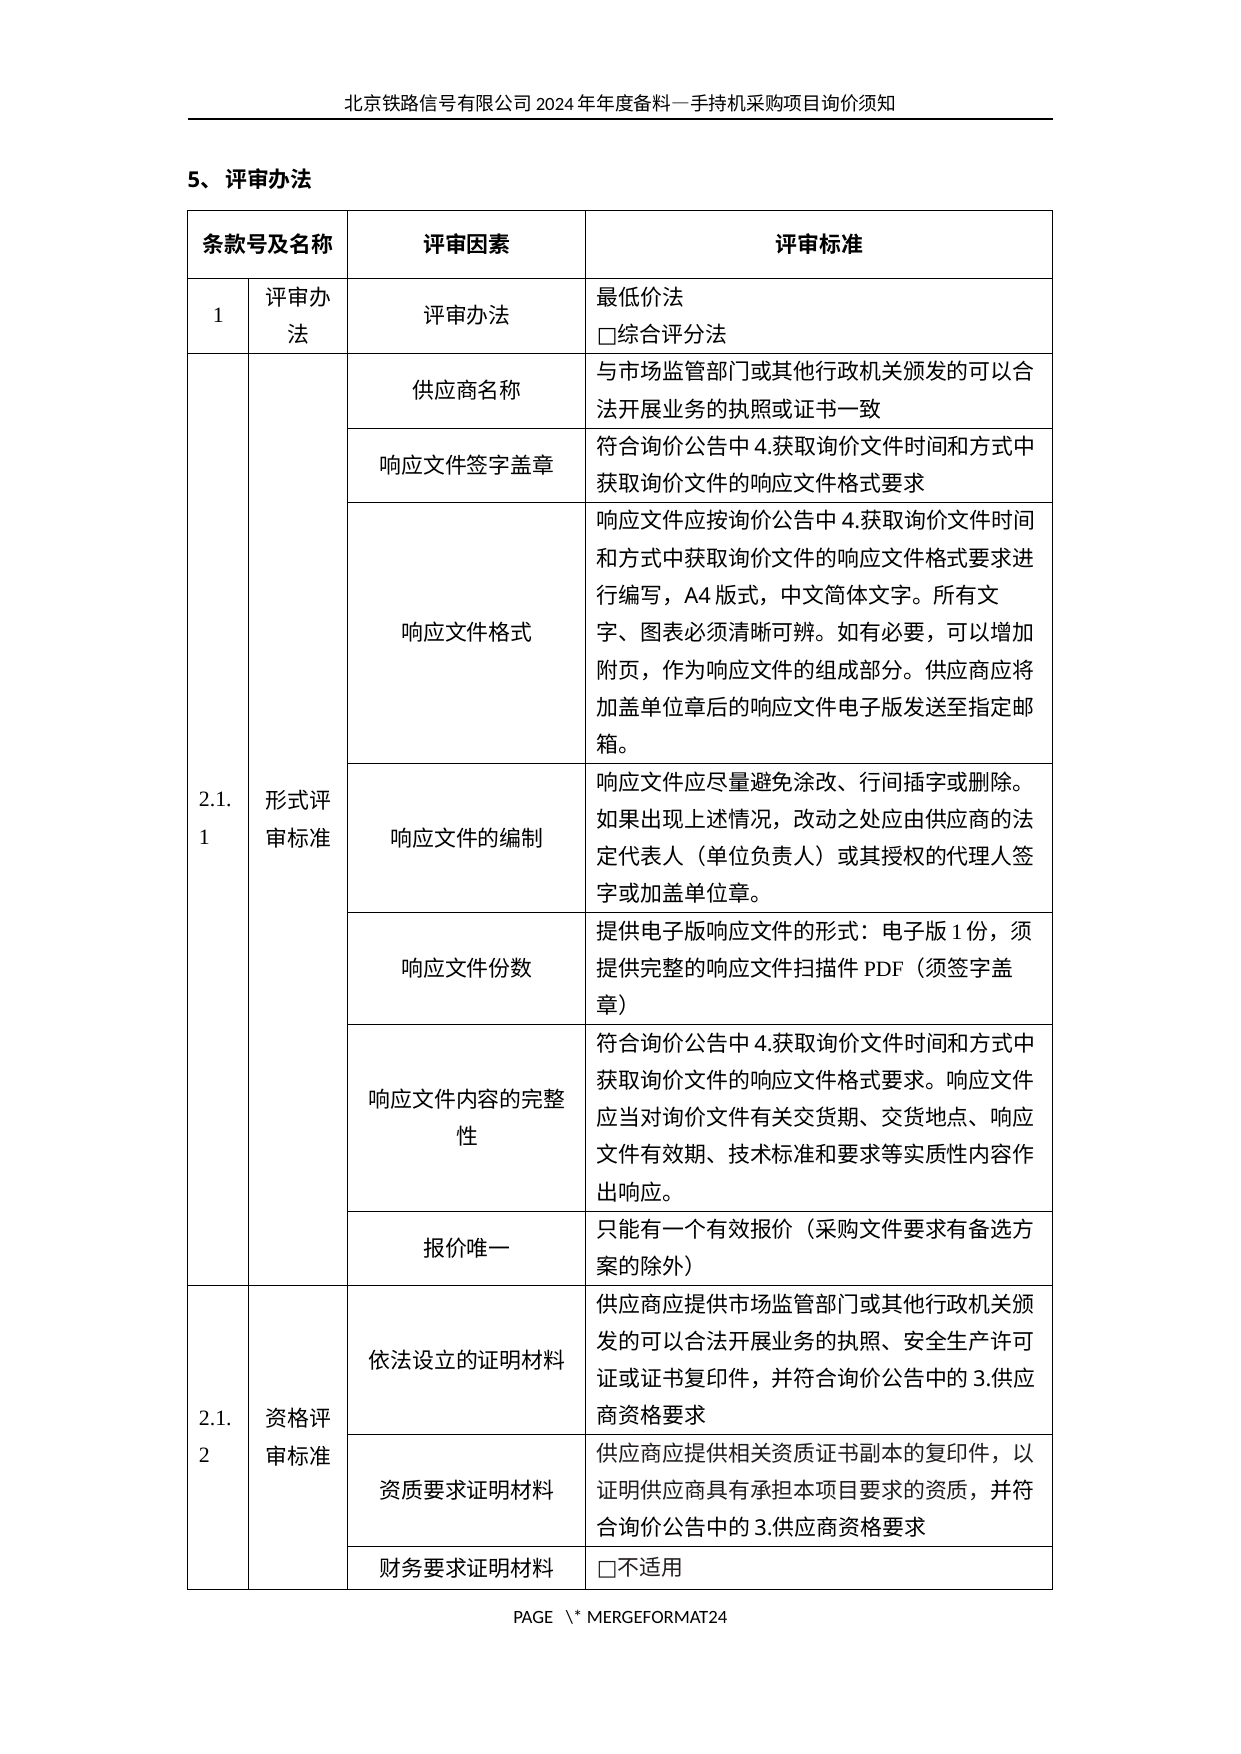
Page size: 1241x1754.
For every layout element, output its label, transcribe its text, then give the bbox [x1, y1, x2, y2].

table_cell 响应文件应尽量避免涂改、行间插字或删除。如果出现上述情况，改动之处应由供应商的法定代表人（单位负责人）或其授权的代理人签字或加盖单位章。 [586, 764, 1052, 912]
table_cell 响应文件应按询价公告中4.获取询价文件时间和方式中获取询价文件的响应文件格式要求进行编写，A4版式，中文简体文字。所有文字、图表必须清晰可辨。如有必要，可以增加附页，作为响应文件的组成部分。供应商应将加盖单位章后的响应文件电子版发送至指定邮箱。 [586, 503, 1052, 763]
table_header 评审因素 [348, 211, 585, 278]
table_cell 2.1.1 [188, 354, 248, 1285]
table_cell 响应文件份数 [348, 913, 585, 1024]
table_cell 供应商应提供市场监管部门或其他行政机关颁发的可以合法开展业务的执照、安全生产许可证或证书复印件，并符合询价公告中的3.供应商资格要求 [586, 1286, 1052, 1434]
table_cell 2.1.2 [188, 1286, 248, 1589]
table_cell 报价唯一 [348, 1212, 585, 1285]
table_cell 与市场监管部门或其他行政机关颁发的可以合法开展业务的执照或证书一致 [586, 354, 1052, 427]
table_header 评审标准 [586, 211, 1052, 278]
table_cell 1 [188, 279, 248, 353]
table_cell 供应商应提供相关资质证书副本的复印件，以证明供应商具有承担本项目要求的资质，并符合询价公告中的3.供应商资格要求 [586, 1435, 1052, 1546]
list 评审办法 [187, 162, 1053, 194]
table_cell 评审办法 [249, 279, 347, 353]
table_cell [586, 1547, 1052, 1589]
table_cell 财务要求证明材料 [348, 1547, 585, 1589]
table_cell 资质要求证明材料 [348, 1435, 585, 1546]
table_cell 依法设立的证明材料 [348, 1286, 585, 1434]
table_cell 符合询价公告中4.获取询价文件时间和方式中获取询价文件的响应文件格式要求。响应文件应当对询价文件有关交货期、交货地点、响应文件有效期、技术标准和要求等实质性内容作出响应。 [586, 1025, 1052, 1211]
table_cell 资格评审标准 [249, 1286, 347, 1589]
table_cell 提供电子版响应文件的形式：电子版1份，须提供完整的响应文件扫描件PDF（须签字盖章） [586, 913, 1052, 1024]
table_cell 形式评审标准 [249, 354, 347, 1285]
table_cell 只能有一个有效报价（采购文件要求有备选方案的除外） [586, 1212, 1052, 1285]
table_cell 响应文件内容的完整性 [348, 1025, 585, 1211]
table_cell 响应文件签字盖章 [348, 429, 585, 502]
table_cell 响应文件格式 [348, 503, 585, 763]
table_cell 供应商名称 [348, 354, 585, 427]
table_header 条款号及名称 [188, 211, 347, 278]
table_cell 最低价法 □综合评分法 [586, 279, 1052, 353]
table_cell 评审办法 [348, 279, 585, 353]
table_cell 响应文件的编制 [348, 764, 585, 912]
table_cell 符合询价公告中4.获取询价文件时间和方式中获取询价文件的响应文件格式要求 [586, 429, 1052, 502]
